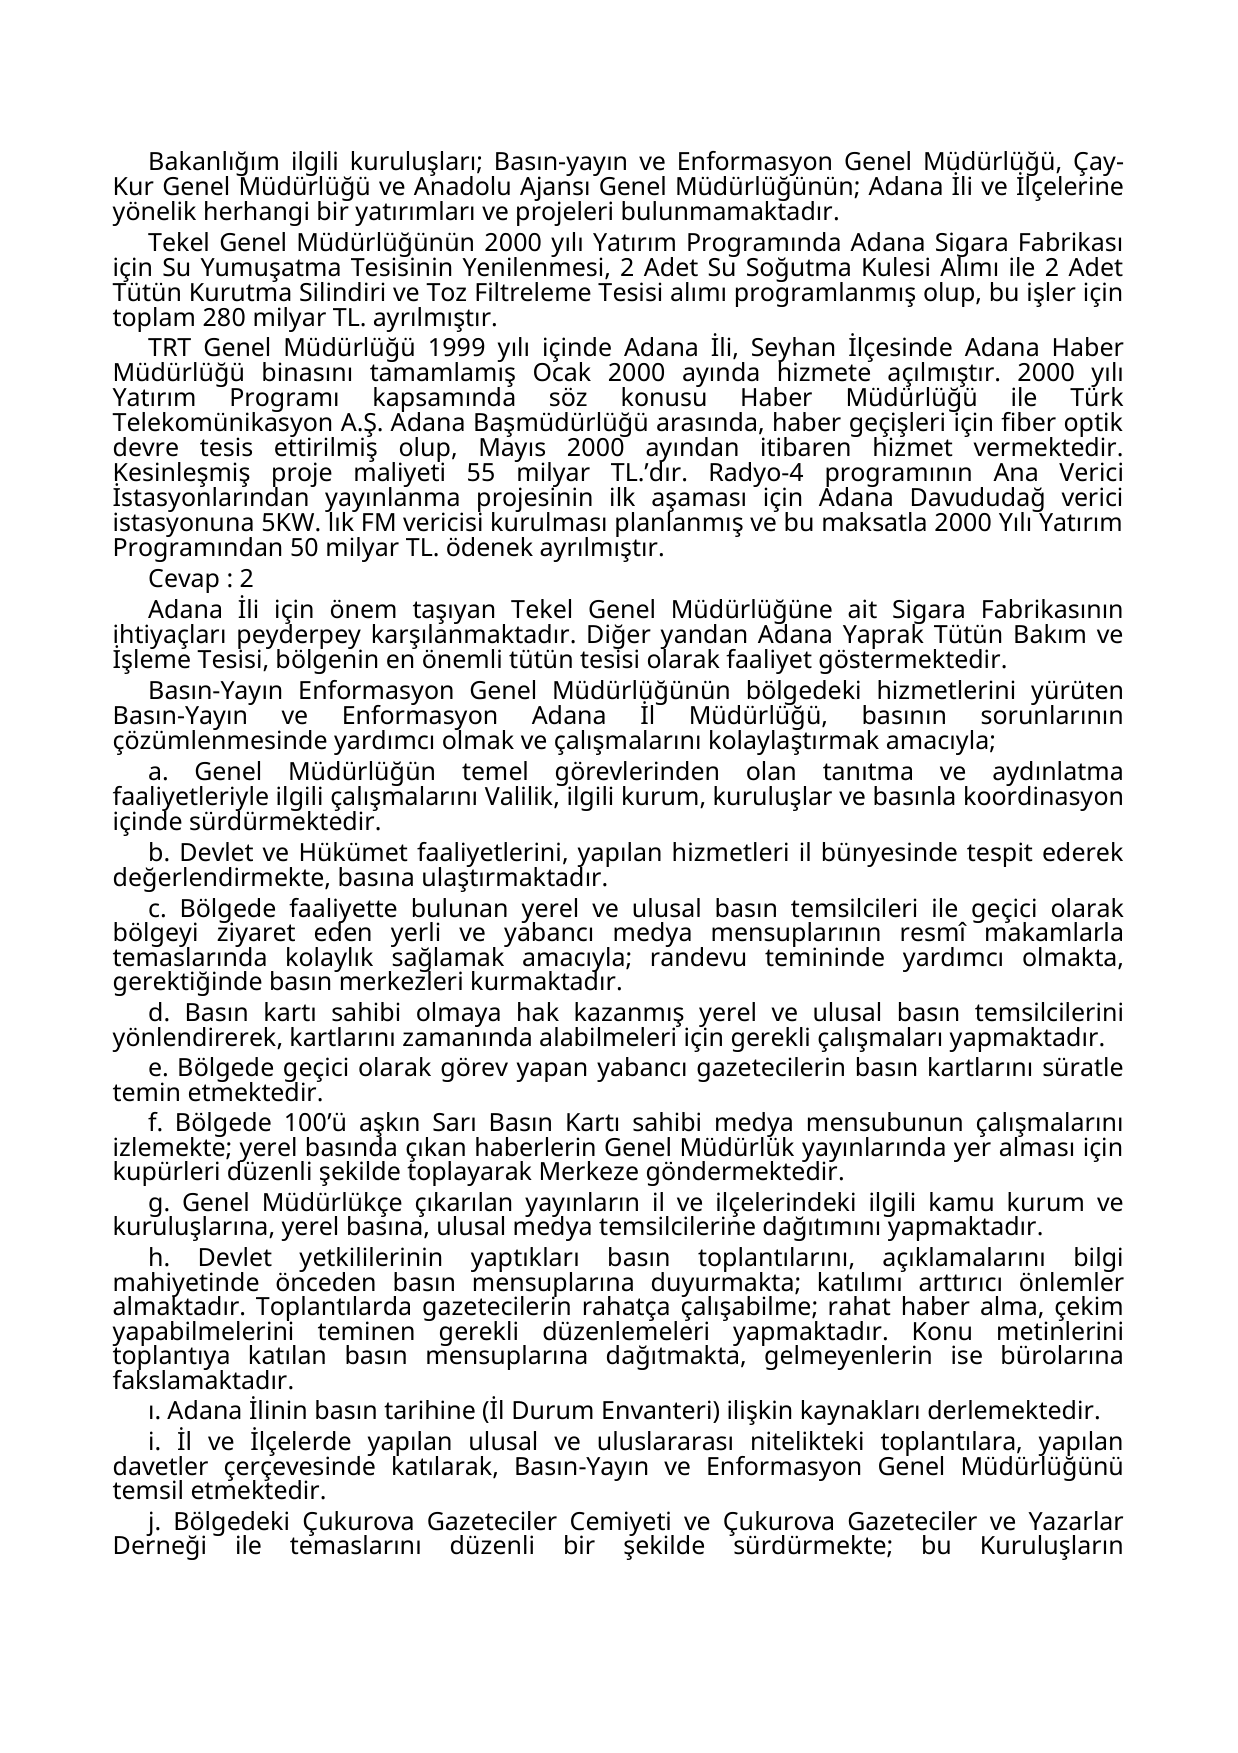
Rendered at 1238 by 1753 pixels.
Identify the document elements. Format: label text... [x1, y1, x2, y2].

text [112, 1510, 1125, 1559]
text Tekel Genel Müdürlüğünün 2000 yılı Yatırım Programında Adana Sigara Fabrikası için Su Yumuşatma Tesisinin Yenilenmesi, 2 Adet Su Soğutma Kulesi Alımı ile 2 Adet Tütün Kurutma Silindiri ve Toz Filtreleme Tesisi alımı programlanmış olup, bu işler için toplam 280 milyar TL. ayrılmıştır. [112, 231, 1125, 331]
text c. Bölgede faaliyette bulunan yerel ve ulusal basın temsilcileri ile geçici olarak bölgeyi ziyaret eden yerli ve yabancı medya mensuplarının resmî makamlarla temaslarında kolaylık sağlamak amacıyla; randevu temininde yardımcı olmakta, gerektiğinde basın merkezleri kurmaktadır. [112, 897, 1125, 996]
text h. Devlet yetkililerinin yaptıkları basın toplantılarını, açıklamalarını bilgi mahiyetinde önceden basın mensuplarına duyurmakta; katılımı arttırıcı önlemler almaktadır. Toplantılarda gazetecilerin rahatça çalışabilme; rahat haber alma, çekim yapabilmelerini teminen gerekli düzenlemeleri yapmaktadır. Konu metinlerini toplantıya katılan basın mensuplarına dağıtmakta, gelmeyenlerin ise bürolarına fakslamaktadır. [112, 1247, 1125, 1394]
text d. Basın kartı sahibi olmaya hak kazanmış yerel ve ulusal basın temsilcilerini yönlendirerek, kartlarını zamanında alabilmeleri için gerekli çalışmaları yapmaktadır. [112, 1002, 1125, 1051]
text f. Bölgede 100’ü aşkın Sarı Basın Kartı sahibi medya mensubunun çalışmalarını izlemekte; yerel basında çıkan haberlerin Genel Müdürlük yayınlarında yer alması için kupürleri düzenli şekilde toplayarak Merkeze göndermektedir. [112, 1112, 1125, 1186]
text ı. Adana İlinin basın tarihine (İl Durum Envanteri) ilişkin kaynakları derlemektedir. [112, 1400, 1125, 1425]
text e. Bölgede geçici olarak görev yapan yabancı gazetecilerin basın kartlarını süratle temin etmektedir. [112, 1057, 1125, 1106]
text Adana İli için önem taşıyan Tekel Genel Müdürlüğüne ait Sigara Fabrikasının ihtiyaçları peyderpey karşılanmaktadır. Diğer yandan Adana Yaprak Tütün Bakım ve İşleme Tesisi, bölgenin en önemli tütün tesisi olarak faaliyet göstermektedir. [112, 599, 1125, 674]
text a. Genel Müdürlüğün temel görevlerinden olan tanıtma ve aydınlatma faaliyetleriyle ilgili çalışmalarını Valilik, ilgili kurum, kuruluşlar ve basınla koordinasyon içinde sürdürmektedir. [112, 761, 1125, 836]
text TRT Genel Müdürlüğü 1999 yılı içinde Adana İli, Seyhan İlçesinde Adana Haber Müdürlüğü binasını tamamlamış Ocak 2000 ayında hizmete açılmıştır. 2000 yılı Yatırım Programı kapsamında söz konusu Haber Müdürlüğü ile Türk Telekomünikasyon A.Ş. Adana Başmüdürlüğü arasında, haber geçişleri için fiber optik devre tesis ettirilmiş olup, Mayıs 2000 ayından itibaren hizmet vermektedir. Kesinleşmiş proje maliyeti 55 milyar TL.’dır. Radyo-4 programının Ana Verici İstasyonlarından yayınlanma projesinin ilk aşaması için Adana Davududağ verici istasyonuna 5KW. lık FM vericisi kurulması planlanmış ve bu maksatla 2000 Yılı Yatırım Programından 50 milyar TL. ödenek ayrılmıştır. [112, 337, 1125, 562]
text i. İl ve İlçelerde yapılan ulusal ve uluslararası nitelikteki toplantılara, yapılan davetler çerçevesinde katılarak, Basın-Yayın ve Enformasyon Genel Müdürlüğünü temsil etmektedir. [112, 1431, 1125, 1504]
text Bakanlığım ilgili kuruluşları; Basın-yayın ve Enformasyon Genel Müdürlüğü, Çay-Kur Genel Müdürlüğü ve Anadolu Ajansı Genel Müdürlüğünün; Adana İli ve İlçelerine yönelik herhangi bir yatırımları ve projeleri bulunmamaktadır. [112, 150, 1125, 225]
text b. Devlet ve Hükümet faaliyetlerini, yapılan hizmetleri il bünyesinde tespit ederek değerlendirmekte, basına ulaştırmaktadır. [112, 842, 1125, 892]
text g. Genel Müdürlükçe çıkarılan yayınların il ve ilçelerindeki ilgili kamu kurum ve kuruluşlarına, yerel basına, ulusal medya temsilcilerine dağıtımını yapmaktadır. [112, 1192, 1125, 1241]
text Cevap : 2 [112, 568, 1125, 593]
text Basın-Yayın Enformasyon Genel Müdürlüğünün bölgedeki hizmetlerini yürüten Basın-Yayın ve Enformasyon Adana İl Müdürlüğü, basının sorunlarının çözümlenmesinde yardımcı olmak ve çalışmalarını kolaylaştırmak amacıyla; [112, 680, 1125, 755]
